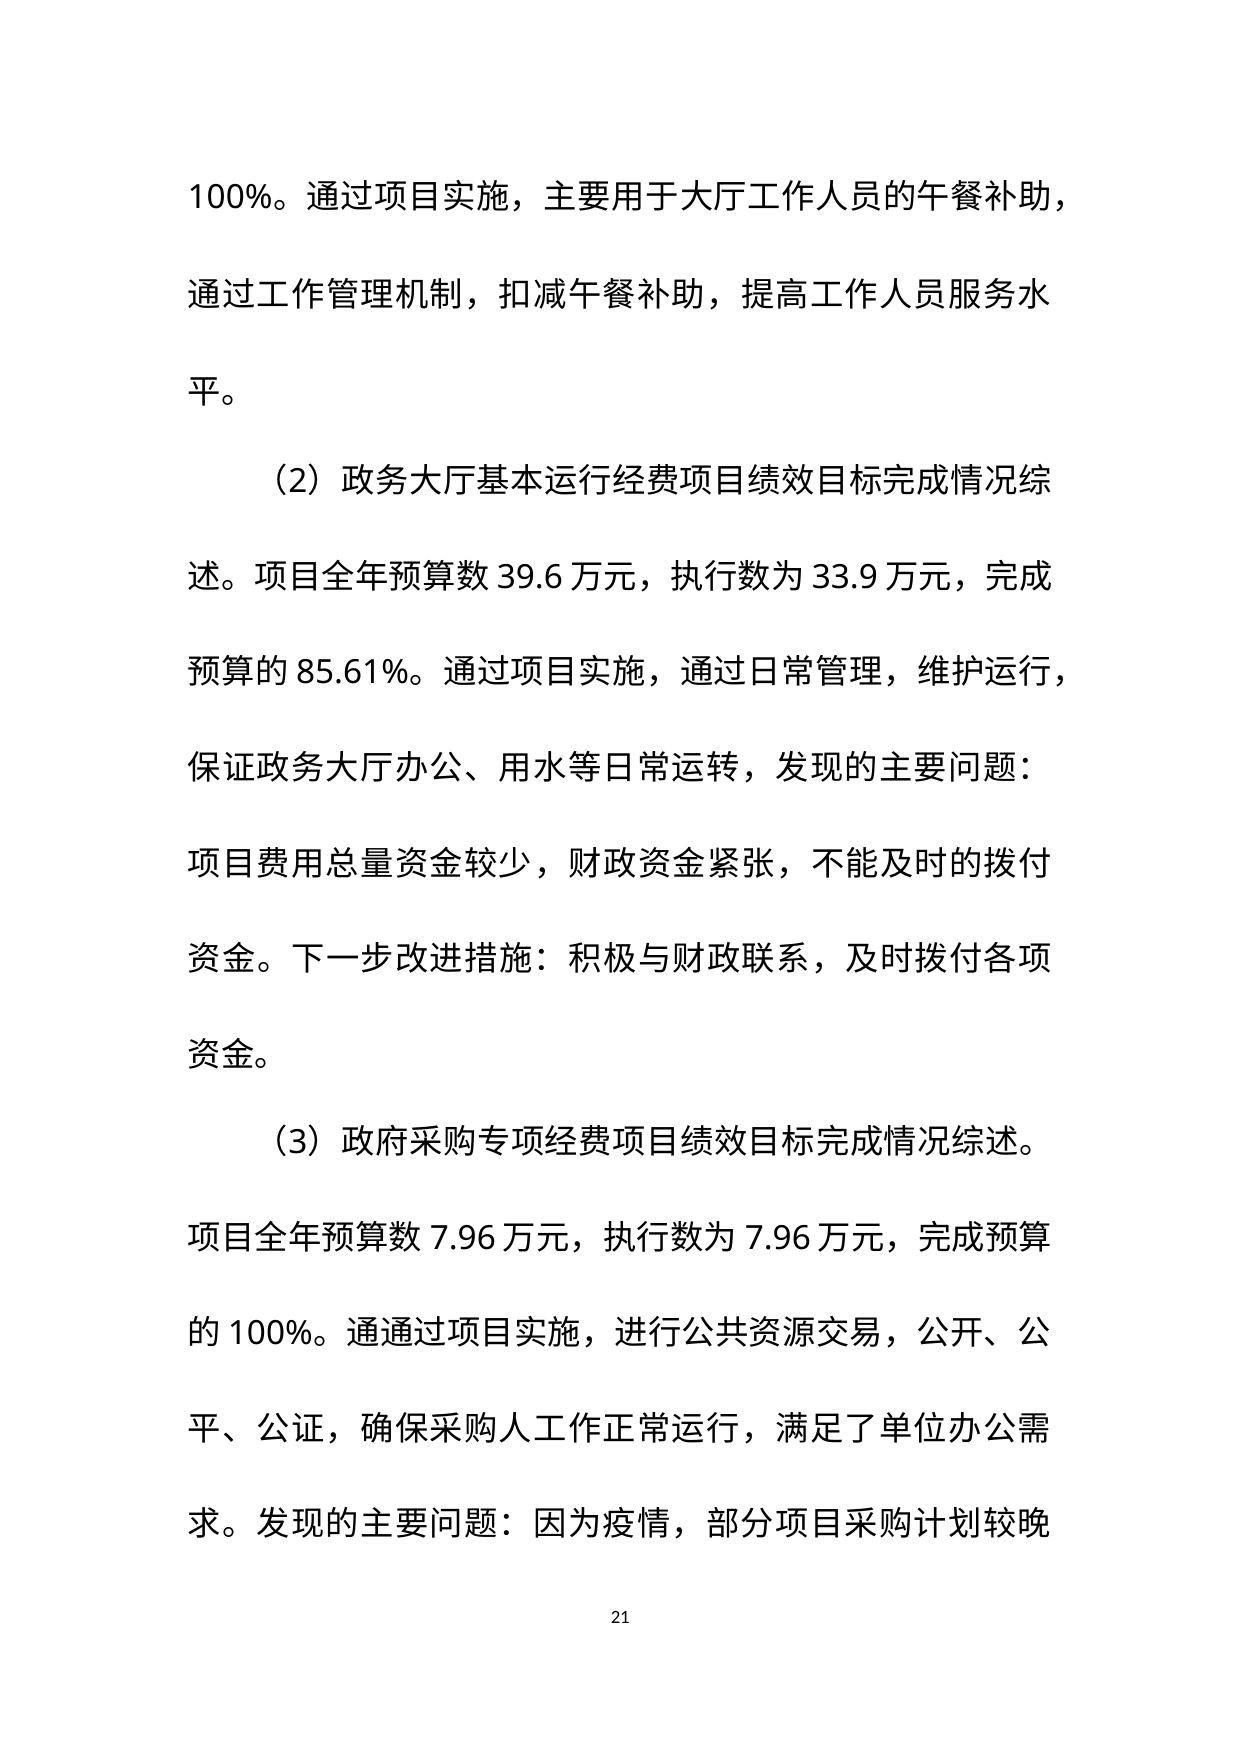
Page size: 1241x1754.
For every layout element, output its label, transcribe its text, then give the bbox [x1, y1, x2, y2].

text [187, 162, 1053, 422]
text （2）政务大厅基本运行经费项目绩效目标完成情况综述。项目全年预算数39.6万元，执行数为33.9万元，完成预算的85.61%。通过项目实施，通过日常管理，维护运行，保证政务大厅办公、用水等日常运转，发现的主要问题：项目费用总量资金较少，财政资金紧张，不能及时的拨付资金。下一步改进措施：积极与财政联系，及时拨付各项资金。 [187, 446, 1053, 1084]
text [187, 1107, 1053, 1554]
